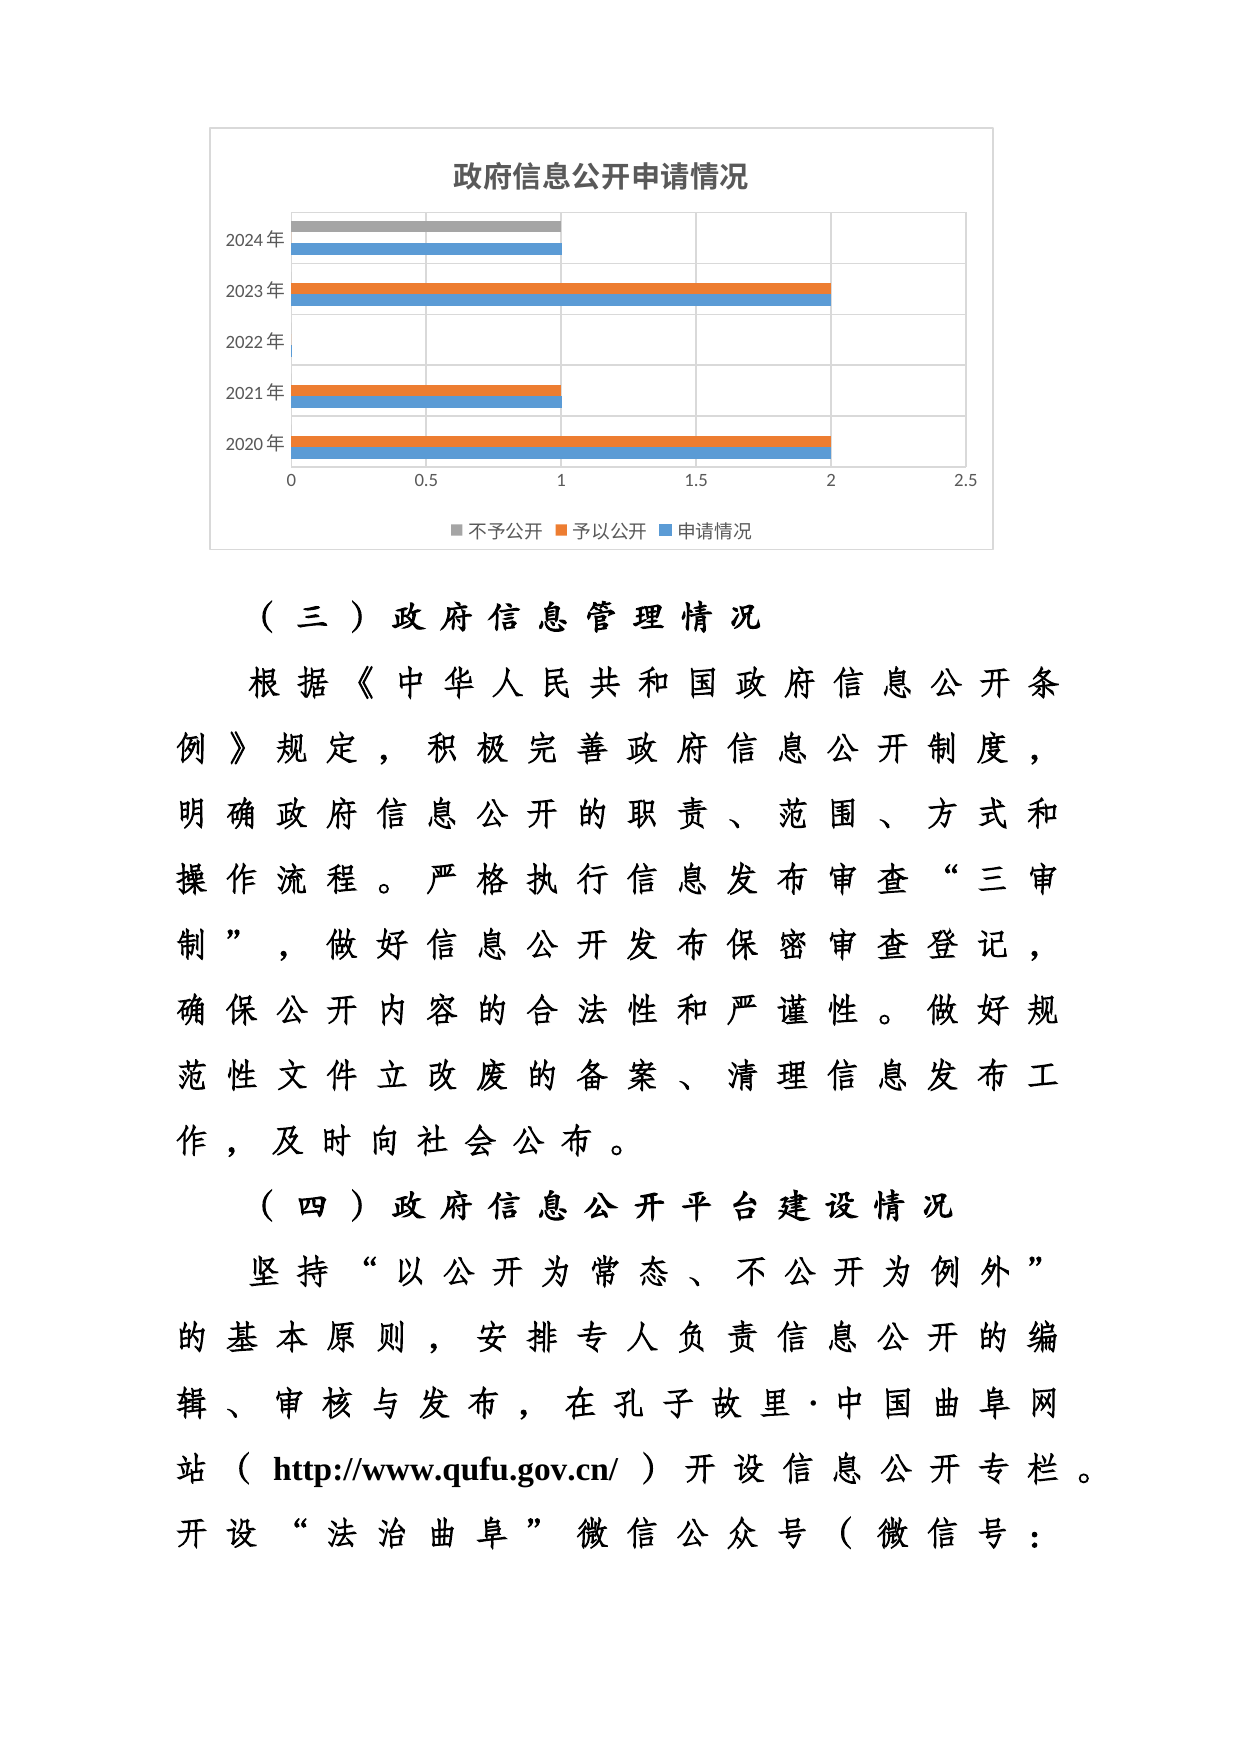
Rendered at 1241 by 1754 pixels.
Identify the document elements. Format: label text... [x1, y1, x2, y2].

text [175, 1239, 1075, 1567]
text （三）政府信息管理情况 [175, 585, 1075, 651]
text （四）政府信息公开平台建设情况 [175, 1174, 1075, 1239]
text 根据《中华人民共和国政府信息公开条例》规定，积极完善政府信息公开制度，明确政府信息公开的职责、范围、方式和操作流程。严格执行信息发布审查“三审制”，做好信息公开发布保密审查登记，确保公开内容的合法性和严谨性。做好规范性文件立改废的备案、清理信息发布工作，及时向社会公布。 [175, 651, 1075, 1174]
